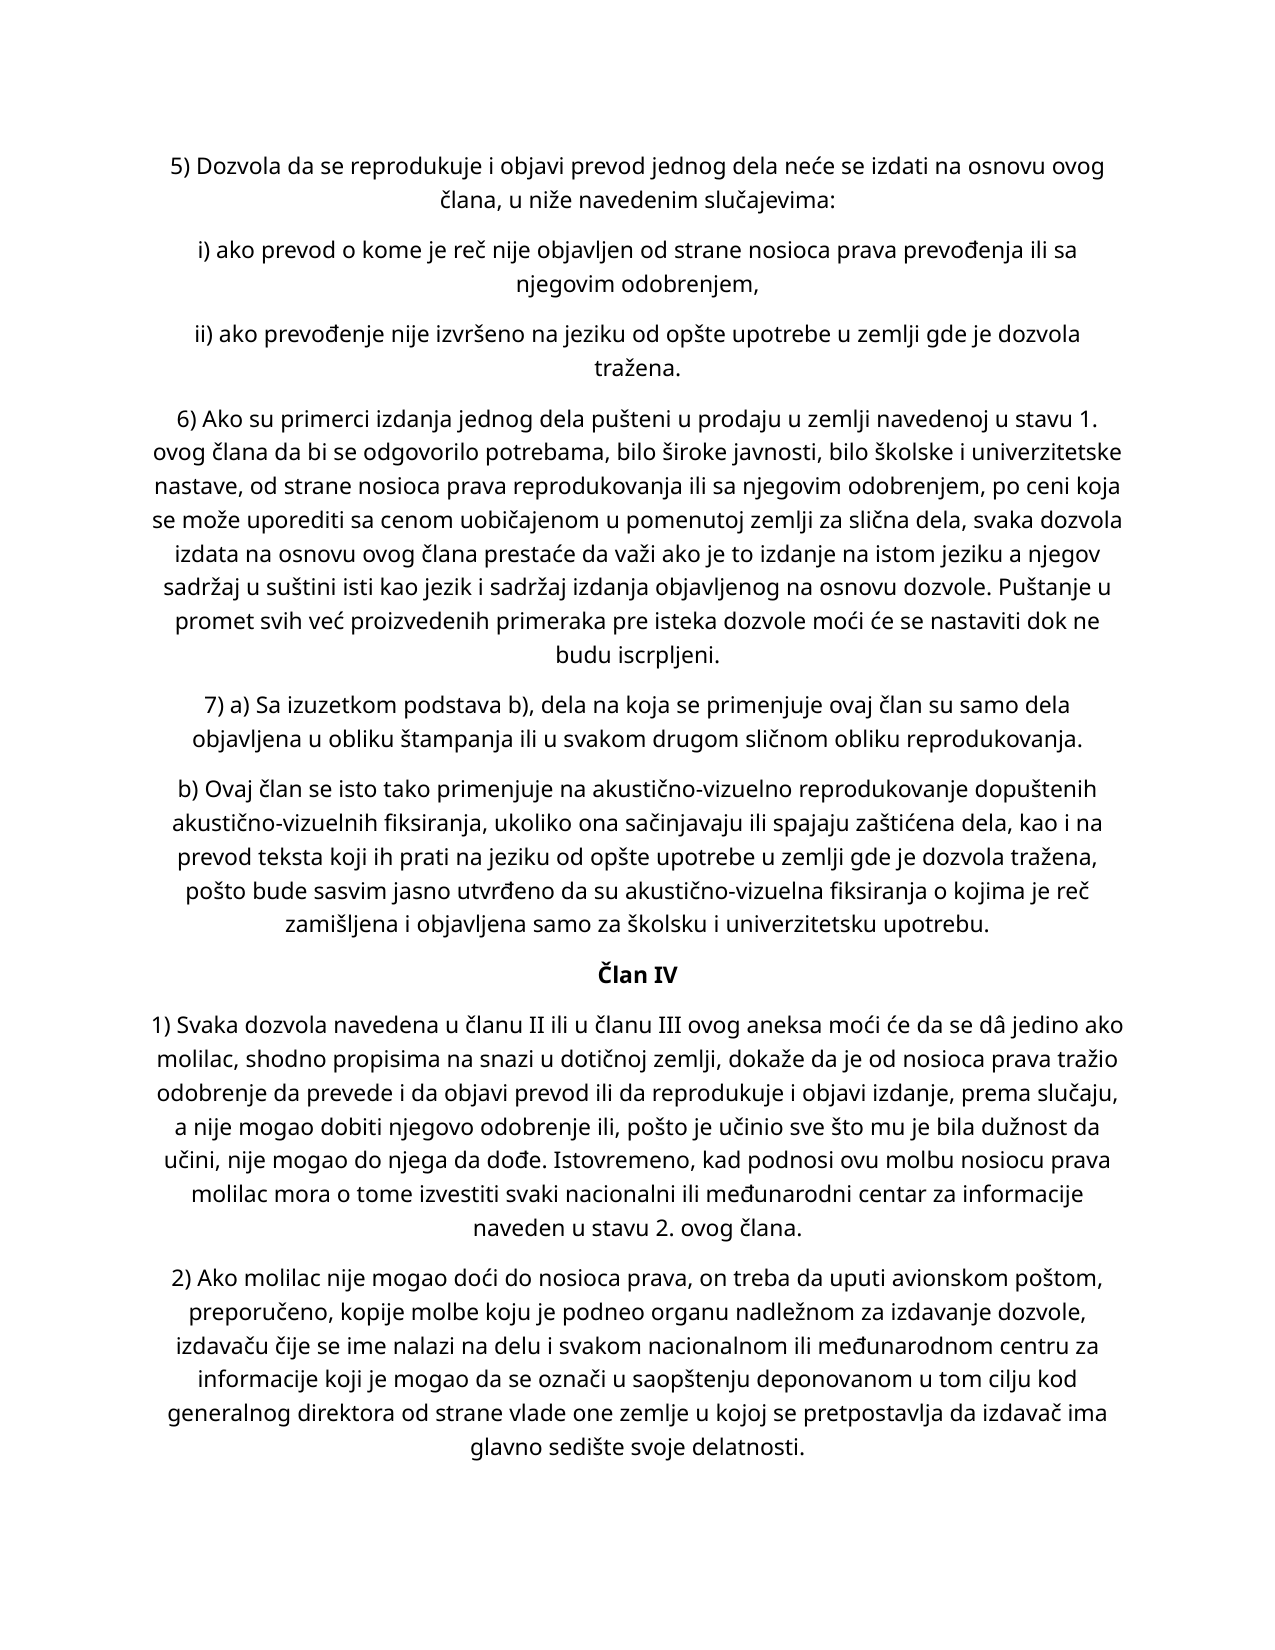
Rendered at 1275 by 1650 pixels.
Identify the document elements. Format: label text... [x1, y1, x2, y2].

text 7) a) Sa izuzetkom podstava b), dela na koja se primenjuje ovaj član su samo dela objavljena u obliku štampanja ili u svakom drugom sličnom obliku reprodukovanja. [150, 689, 1125, 754]
text ii) ako prevođenje nije izvršeno na jeziku od opšte upotrebe u zemlji gde je dozvola tražena. [150, 318, 1125, 383]
text 2) Ako molilac nije mogao doći do nosioca prava, on treba da uputi avionskom poštom, preporučeno, kopije molbe koju je podneo organu nadležnom za izdavanje dozvole, izdavaču čije se ime nalazi na delu i svakom nacionalnom ili međunarodnom centru za informacije koji je mogao da se označi u saopštenju deponovanom u tom cilju kod generalnog direktora od strane vlade one zemlje u kojoj se pretpostavlja da izdavač ima glavno sedište svoje delatnosti. [150, 1262, 1125, 1462]
text b) Ovaj član se isto tako primenjuje na akustično-vizuelno reprodukovanje dopuštenih akustično-vizuelnih fiksiranja, ukoliko ona sačinjavaju ili spajaju zaštićena dela, kao i na prevod teksta koji ih prati na jeziku od opšte upotrebe u zemlji gde je dozvola tražena, pošto bude sasvim jasno utvrđeno da su akustično-vizuelna fiksiranja o kojima je reč zamišljena i objavljena samo za školsku i univerzitetsku upotrebu. [150, 773, 1125, 939]
text Član IV [150, 959, 1125, 990]
text 6) Ako su primerci izdanja jednog dela pušteni u prodaju u zemlji navedenoj u stavu 1. ovog člana da bi se odgovorilo potrebama, bilo široke javnosti, bilo školske i univerzitetske nastave, od strane nosioca prava reprodukovanja ili sa njegovim odobrenjem, po ceni koja se može uporediti sa cenom uobičajenom u pomenutoj zemlji za slična dela, svaka dozvola izdata na osnovu ovog člana prestaće da važi ako je to izdanje na istom jeziku a njegov sadržaj u suštini isti kao jezik i sadržaj izdanja objavljenog na osnovu dozvole. Puštanje u promet svih već proizvedenih primeraka pre isteka dozvole moći će se nastaviti dok ne budu iscrpljeni. [150, 402, 1125, 670]
text i) ako prevod o kome je reč nije objavljen od strane nosioca prava prevođenja ili sa njegovim odobrenjem, [150, 234, 1125, 299]
text 5) Dozvola da se reprodukuje i objavi prevod jednog dela neće se izdati na osnovu ovog člana, u niže navedenim slučajevima: [150, 150, 1125, 215]
text 1) Svaka dozvola navedena u članu II ili u članu III ovog aneksa moći će da se dâ jedino ako molilac, shodno propisima na snazi u dotičnoj zemlji, dokaže da je od nosioca prava tražio odobrenje da prevede i da objavi prevod ili da reprodukuje i objavi izdanje, prema slučaju, a nije mogao dobiti njegovo odobrenje ili, pošto je učinio sve što mu je bila dužnost da učini, nije mogao do njega da dođe. Istovremeno, kad podnosi ovu molbu nosiocu prava molilac mora o tome izvestiti svaki nacionalni ili međunarodni centar za informacije naveden u stavu 2. ovog člana. [150, 1009, 1125, 1243]
